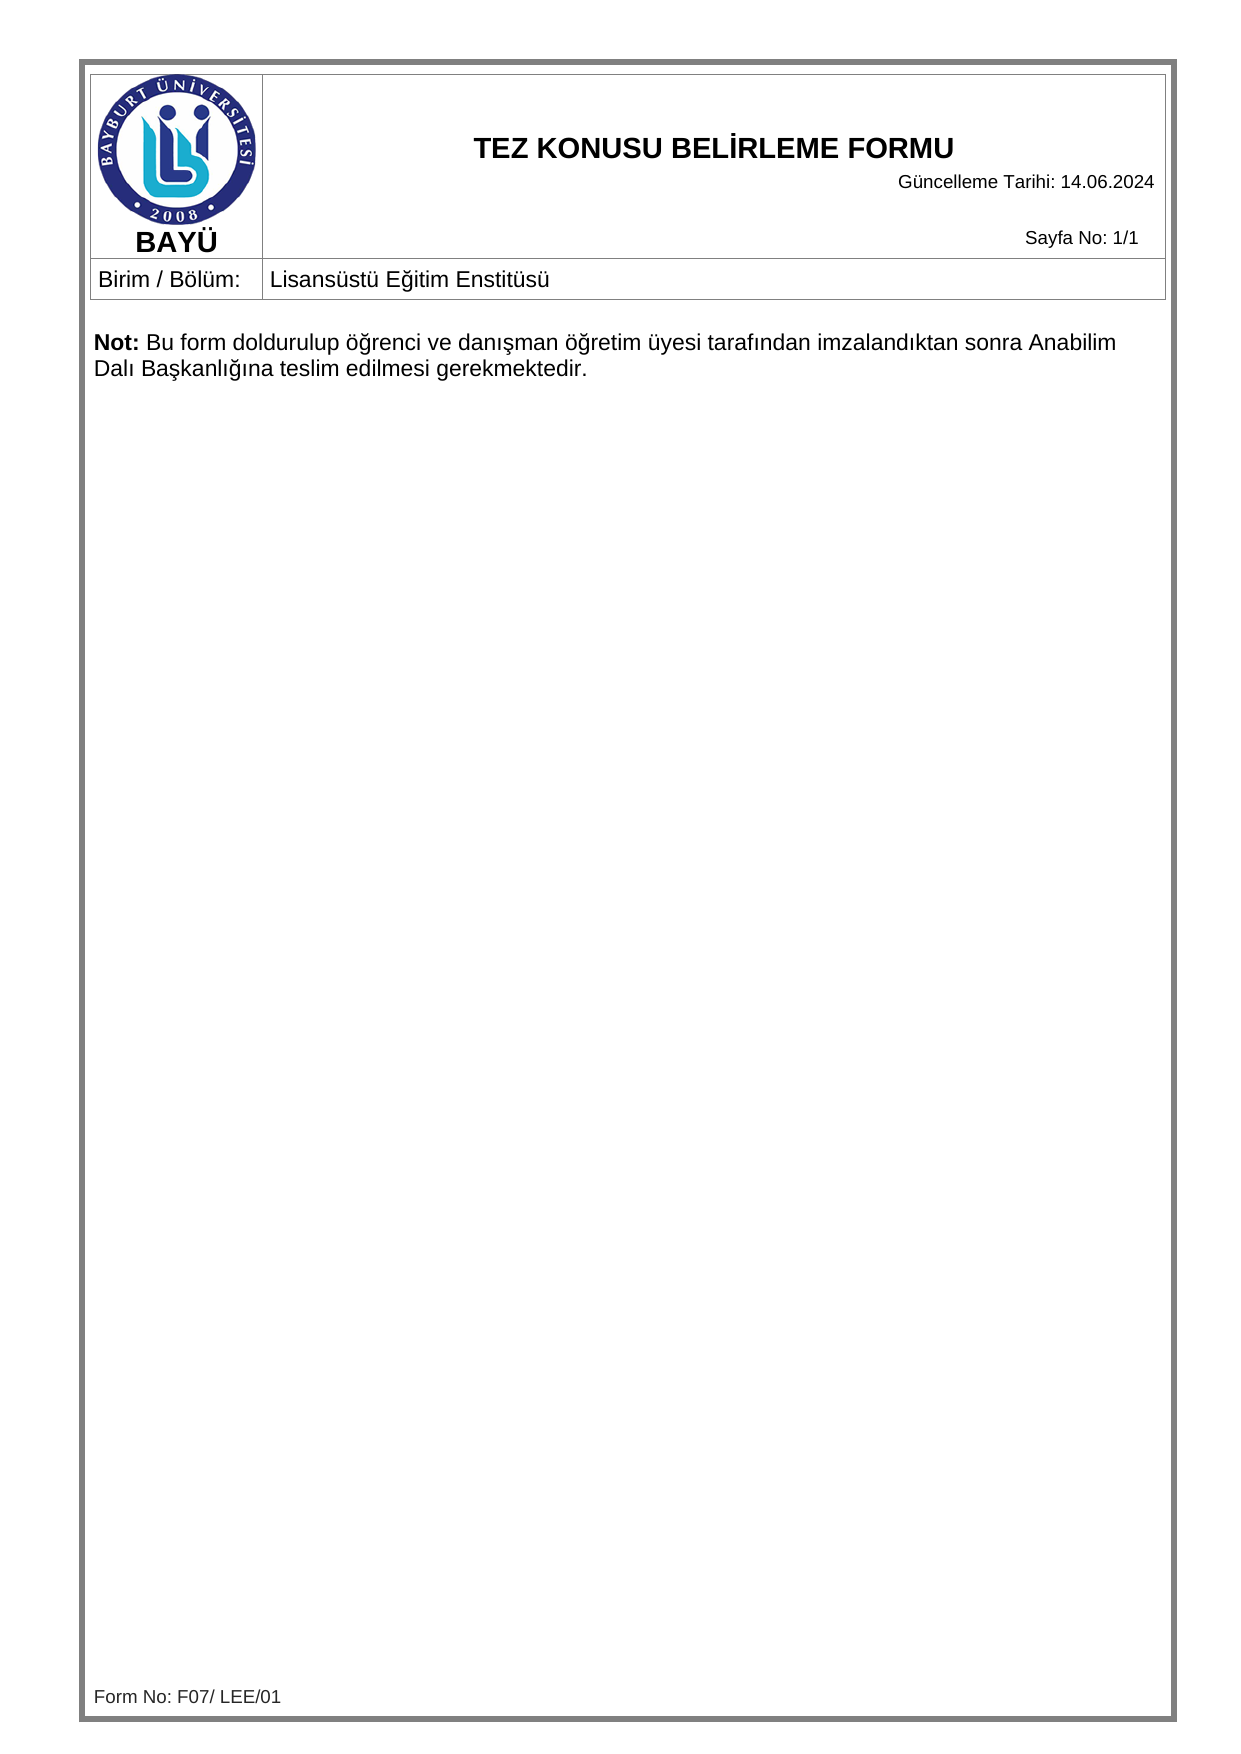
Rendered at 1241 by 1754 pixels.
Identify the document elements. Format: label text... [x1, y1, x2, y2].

text Not: Bu form doldurulup öğrenci ve danışman öğretim üyesi tarafından imzalandıktan sonra Anabilim Dalı Başkanlığına teslim edilmesi gerekmektedir. [94, 329, 1162, 381]
picture [97, 74, 256, 225]
